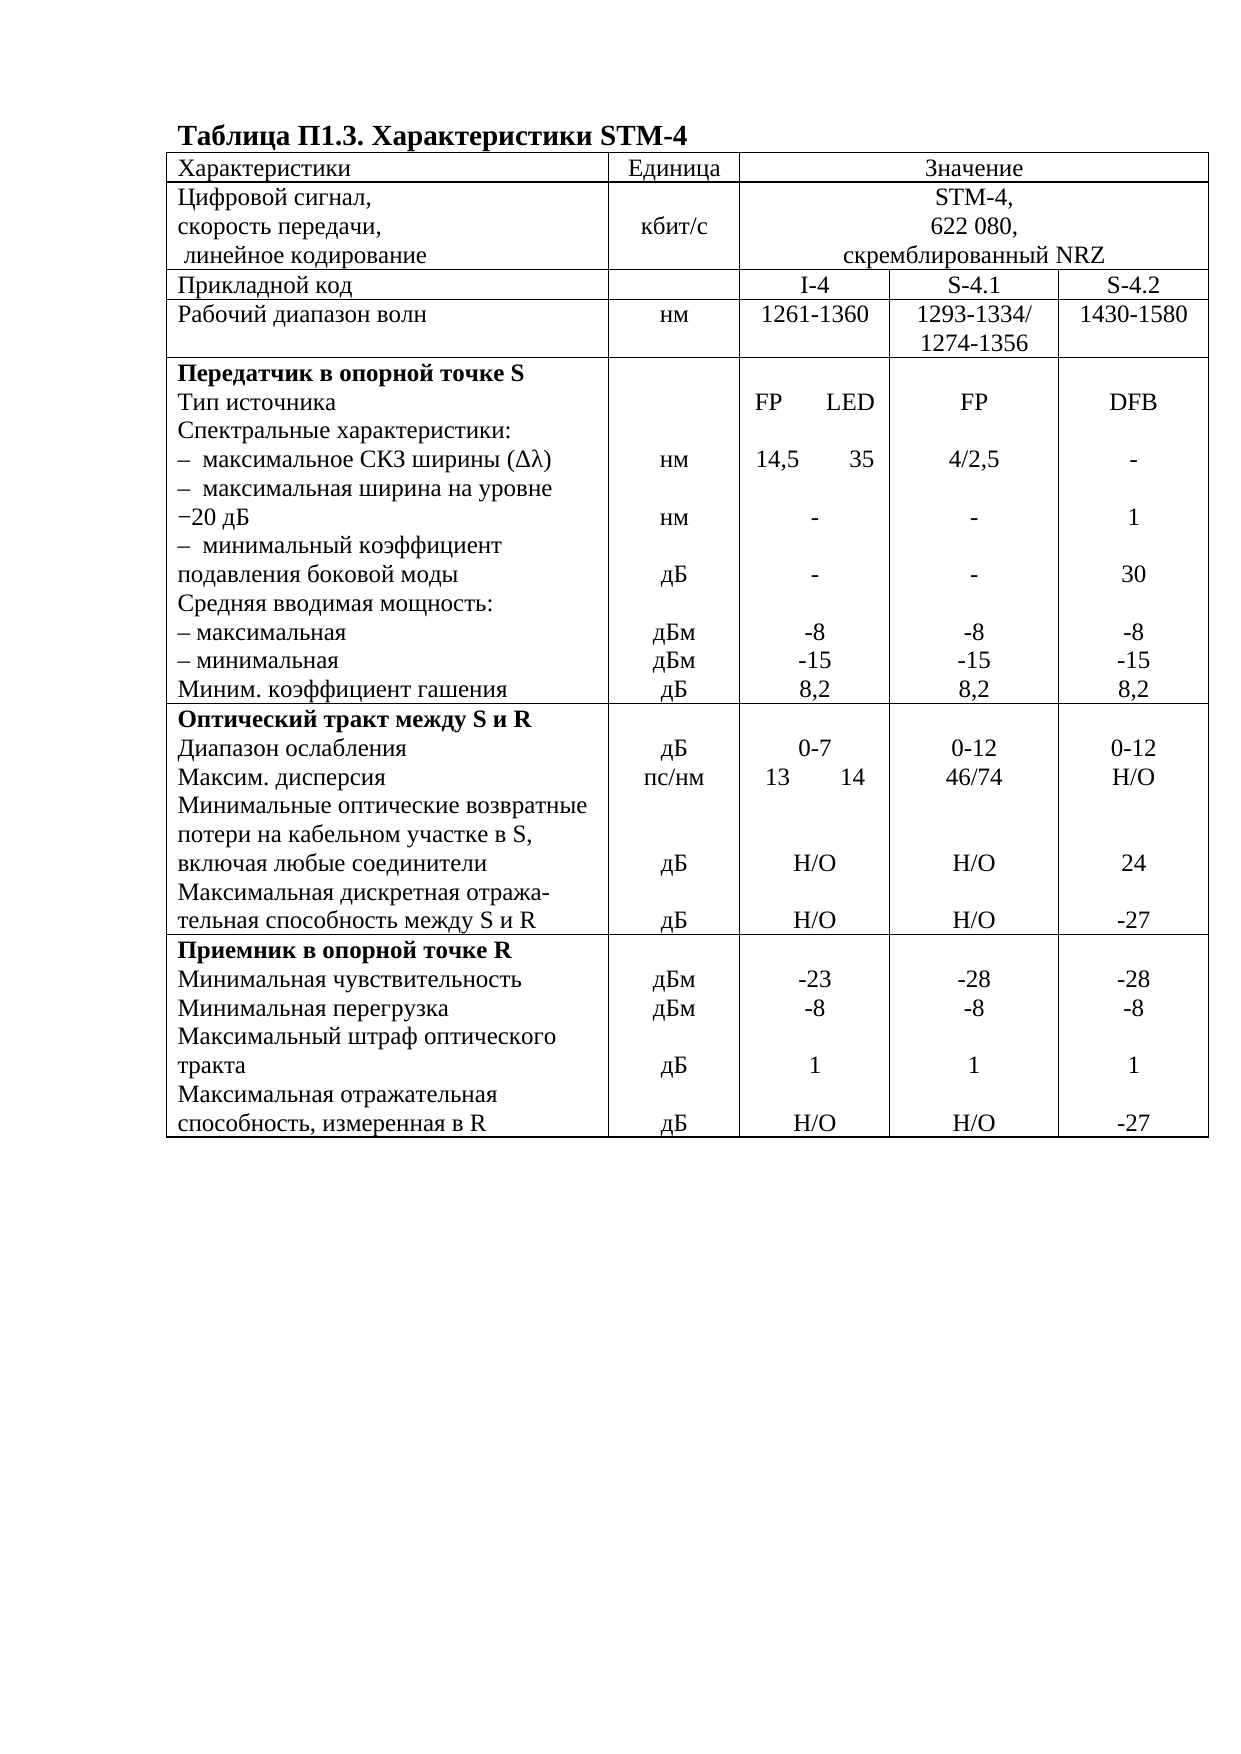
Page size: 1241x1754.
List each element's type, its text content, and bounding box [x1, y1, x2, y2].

table_cell нм нм дБ дБм дБм дБ [609, 358, 739, 703]
table_cell Оптический тракт между S и R Диапазон ослабления Максим. дисперсия Минимальные оптические возвратные потери на кабельном участке в S, включая любые соединители Максимальная дискретная отража-тельная способность между S и R [167, 704, 608, 934]
table_cell 1430-1580 [1059, 300, 1208, 357]
table_cell Цифровой сигнал, скорость передачи, линейное кодирование [167, 183, 608, 269]
table_cell 0-7 13 14 Н/О Н/О [740, 704, 889, 934]
table_cell 1261-1360 [740, 300, 889, 357]
table_cell STM-4, 622 080, скремблированный NRZ [740, 183, 1208, 269]
table_cell нм [609, 300, 739, 357]
table_cell 0-12 46/74 Н/О Н/О [890, 704, 1058, 934]
table_cell S-4.2 [1059, 270, 1208, 298]
table_cell [609, 270, 739, 298]
table_header Характеристики [167, 153, 608, 181]
table_cell DFB - 1 30 -8 -15 8,2 [1059, 358, 1208, 703]
table_cell дБм дБм дБ дБ [609, 935, 739, 1136]
table_cell I-4 [740, 270, 889, 298]
table_cell S-4.1 [890, 270, 1058, 298]
table_cell FP LED 14,5 35 - - -8 -15 8,2 [740, 358, 889, 703]
table_cell -28 -8 1 Н/О [890, 935, 1058, 1136]
table_cell Приемник в опорной точке R Минимальная чувствительность Минимальная перегрузка Максимальный штраф оптического тракта Максимальная отражательная способность, измеренная в R [167, 935, 608, 1136]
text Таблица П1.3. Характеристики STM-4 [177, 118, 1152, 152]
table_cell Передатчик в опорной точке S Тип источника Спектральные характеристики: – максимальное СКЗ ширины (Δλ) – максимальная ширина на уровне −20 дБ – минимальный коэффициент подавления боковой моды Средняя вводимая мощность: – максимальная – минимальная Миним. коэффициент гашения [167, 358, 608, 703]
table_header Значение [740, 153, 1208, 181]
table_cell Прикладной код [167, 270, 608, 298]
table_cell дБ пс/нм дБ дБ [609, 704, 739, 934]
table_cell Рабочий диапазон волн [167, 300, 608, 357]
table_cell -28 -8 1 -27 [1059, 935, 1208, 1136]
table_cell 1293-1334/ 1274-1356 [890, 300, 1058, 357]
table_cell 0-12 Н/О 24 -27 [1059, 704, 1208, 934]
table_header Единица [609, 153, 739, 181]
table_cell кбит/с [609, 183, 739, 269]
table_cell FP 4/2,5 - - -8 -15 8,2 [890, 358, 1058, 703]
table_cell -23 -8 1 Н/О [740, 935, 889, 1136]
